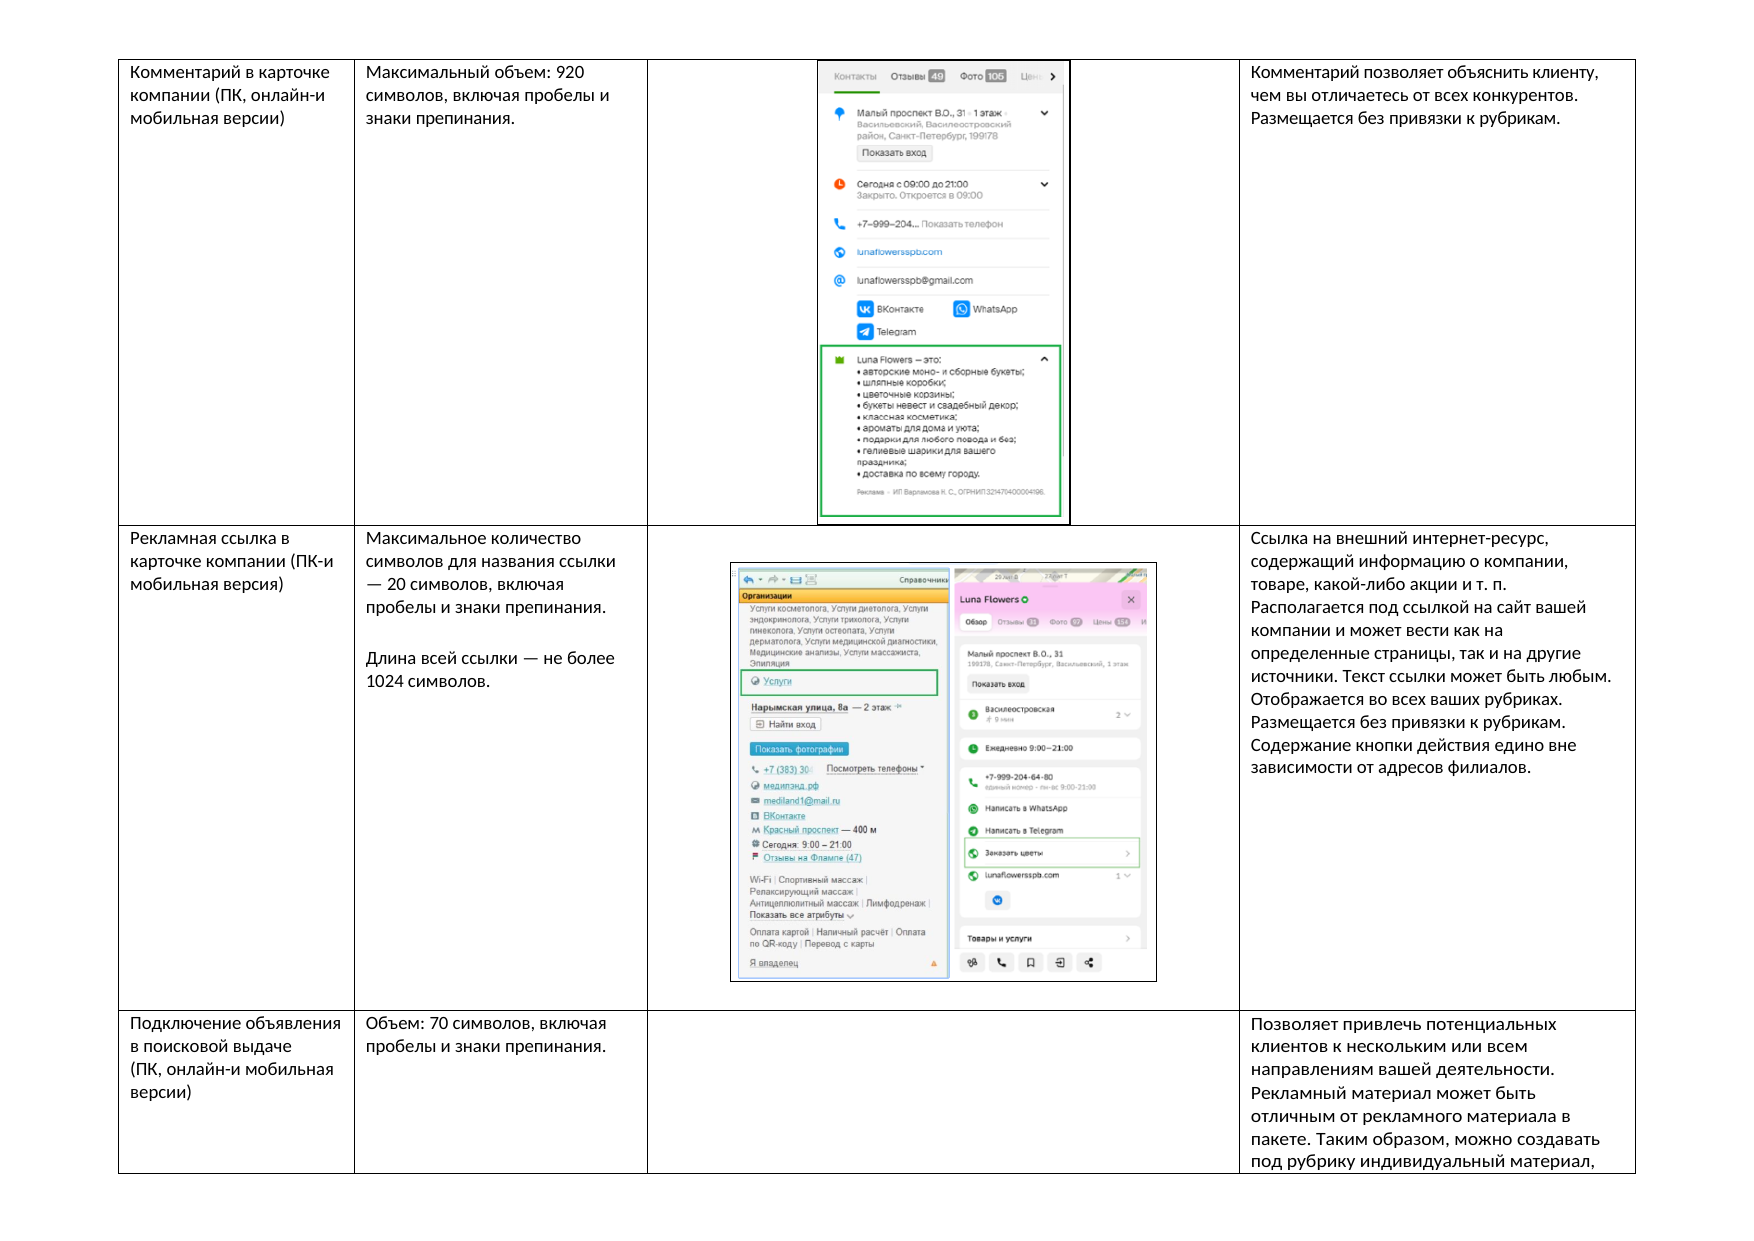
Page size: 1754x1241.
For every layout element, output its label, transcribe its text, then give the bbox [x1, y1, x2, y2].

table_cell Ссылка на внешний интернет-ресурс, содержащий информацию о компании, товаре, какой-либо акции и т. п. Располагается под ссылкой на сайт вашей компании и может вести как на определенные страницы, так и на другие источники. Текст ссылки может быть любым. Отображается во всех ваших рубриках. Размещается без привязки к рубрикам. Содержание кнопки действия едино вне зависимости от адресов филиалов. [1240, 526, 1635, 1010]
table_cell Рекламная ссылка в карточке компании (ПК-и мобильная версия) [119, 526, 354, 1010]
table_cell [648, 60, 817, 525]
table_cell Комментарий позволяет объяснить клиенту, чем вы отличаетесь от всех конкурентов. Размещается без привязки к рубрикам. [1240, 60, 1635, 525]
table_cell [355, 1011, 647, 1172]
table_cell [648, 526, 1239, 1010]
table_cell Комментарий в карточке компании (ПК, онлайн-и мобильная версии) [119, 60, 354, 525]
table_cell Максимальное количество символов для названия ссылки — 20 символов, включая пробелы и знаки препинания. Длина всей ссылки — не более 1024 символов. [355, 526, 647, 1010]
table_cell [1071, 60, 1239, 525]
table_cell [648, 1011, 1239, 1172]
picture [731, 563, 1156, 981]
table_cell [1240, 1011, 1635, 1172]
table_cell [119, 1011, 354, 1172]
table_cell Максимальный объем: 920 символов, включая пробелы и знаки препинания. [355, 60, 647, 525]
picture [818, 61, 1069, 524]
